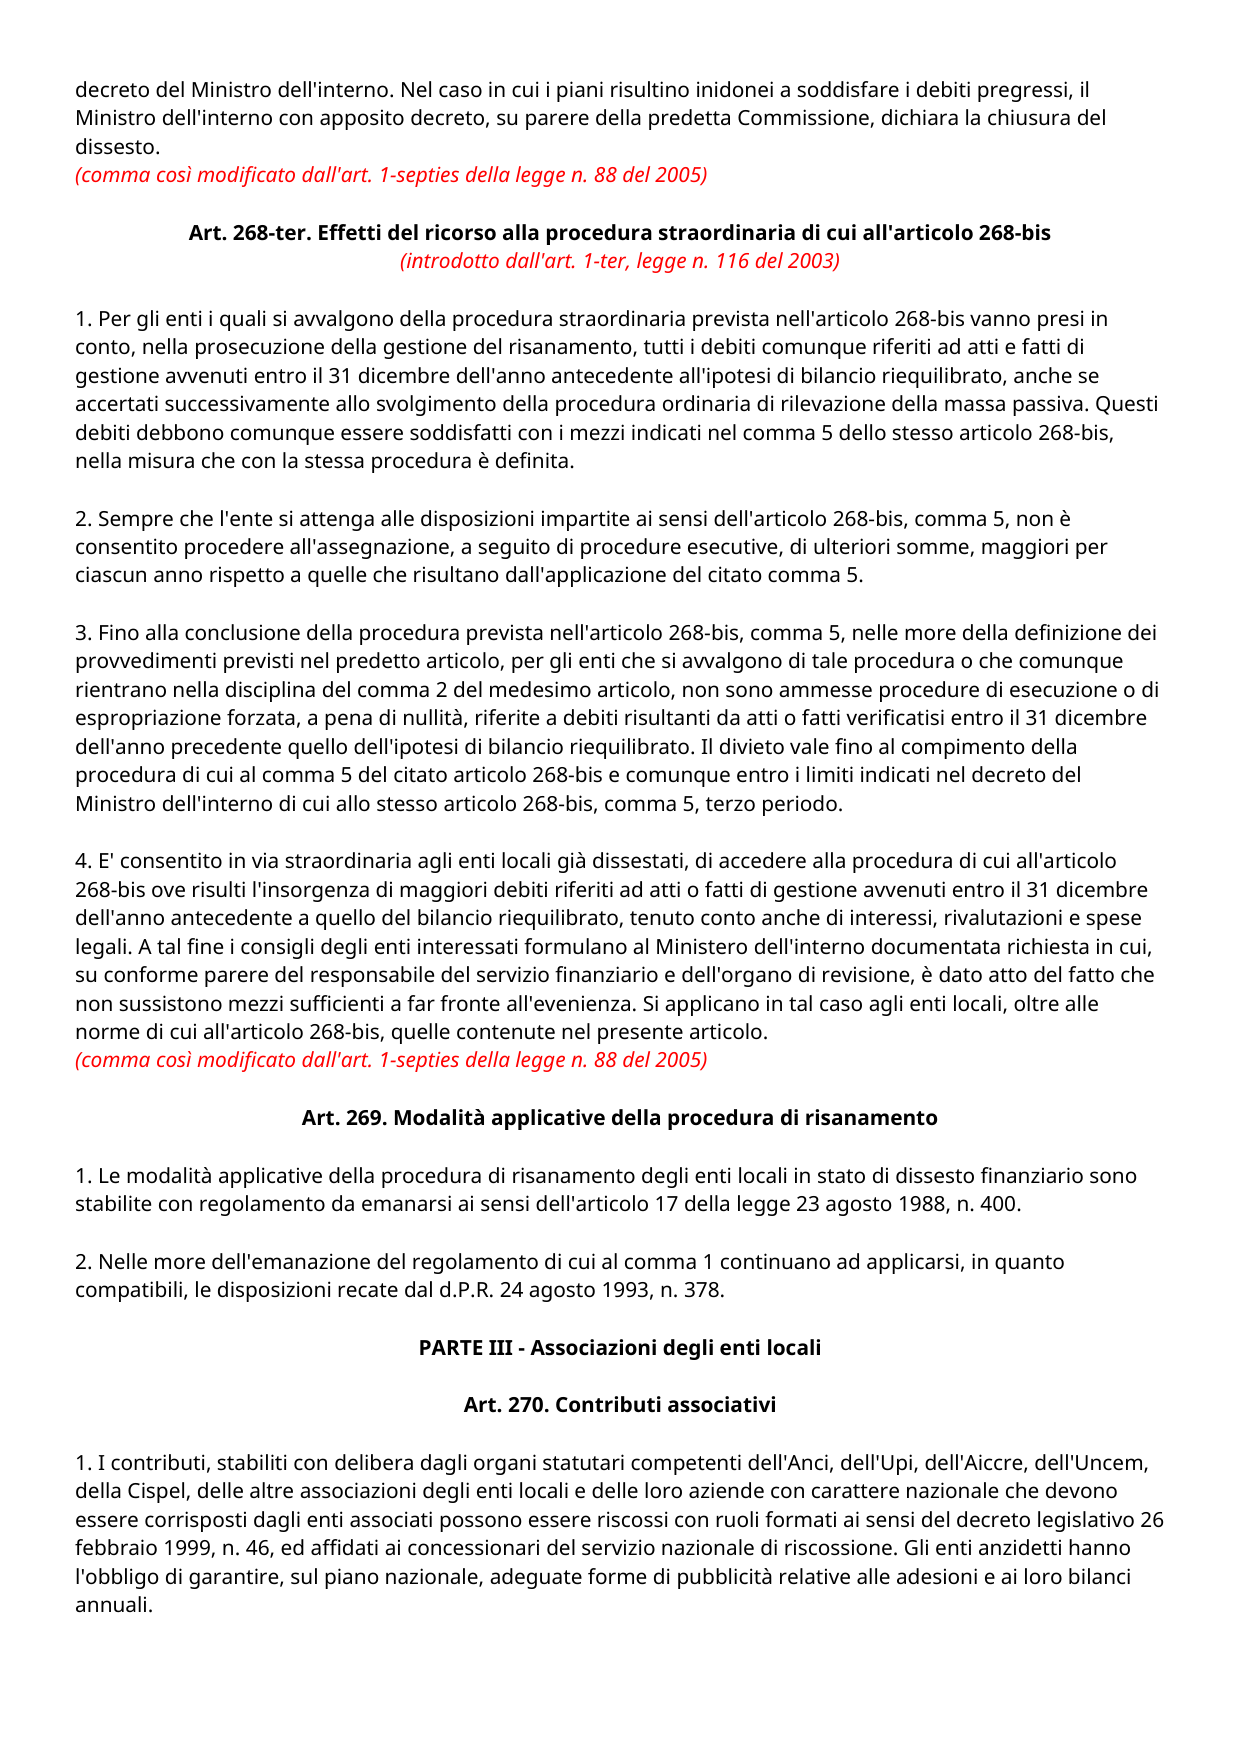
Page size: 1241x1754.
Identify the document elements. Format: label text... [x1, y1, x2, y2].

text 1. Per gli enti i quali si avvalgono della procedura straordinaria prevista nell'articolo 268-bis vanno presi in conto, nella prosecuzione della gestione del risanamento, tutti i debiti comunque riferiti ad atti e fatti di gestione avvenuti entro il 31 dicembre dell'anno antecedente all'ipotesi di bilancio riequilibrato, anche se accertati successivamente allo svolgimento della procedura ordinaria di rilevazione della massa passiva. Questi debiti debbono comunque essere soddisfatti con i mezzi indicati nel comma 5 dello stesso articolo 268-bis, nella misura che con la stessa procedura è definita. [75, 304, 1165, 474]
text Art. 268-ter. Effetti del ricorso alla procedura straordinaria di cui all'articolo 268-bis (introdotto dall'art. 1-ter, legge n. 116 del 2003) [75, 218, 1165, 275]
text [75, 75, 1165, 189]
text 3. Fino alla conclusione della procedura prevista nell'articolo 268-bis, comma 5, nelle more della definizione dei provvedimenti previsti nel predetto articolo, per gli enti che si avvalgono di tale procedura o che comunque rientrano nella disciplina del comma 2 del medesimo articolo, non sono ammesse procedure di esecuzione o di espropriazione forzata, a pena di nullità, riferite a debiti risultanti da atti o fatti verificatisi entro il 31 dicembre dell'anno precedente quello dell'ipotesi di bilancio riequilibrato. Il divieto vale fino al compimento della procedura di cui al comma 5 del citato articolo 268-bis e comunque entro i limiti indicati nel decreto del Ministro dell'interno di cui allo stesso articolo 268-bis, comma 5, terzo periodo. [75, 618, 1165, 817]
text 1. I contributi, stabiliti con delibera dagli organi statutari competenti dell'Anci, dell'Upi, dell'Aiccre, dell'Uncem, della Cispel, delle altre associazioni degli enti locali e delle loro aziende con carattere nazionale che devono essere corrisposti dagli enti associati possono essere riscossi con ruoli formati ai sensi del decreto legislativo 26 febbraio 1999, n. 46, ed affidati ai concessionari del servizio nazionale di riscossione. Gli enti anzidetti hanno l'obbligo di garantire, sul piano nazionale, adeguate forme di pubblicità relative alle adesioni e ai loro bilanci annuali. [75, 1448, 1165, 1619]
text 4. E' consentito in via straordinaria agli enti locali già dissestati, di accedere alla procedura di cui all'articolo 268-bis ove risulti l'insorgenza di maggiori debiti riferiti ad atti o fatti di gestione avvenuti entro il 31 dicembre dell'anno antecedente a quello del bilancio riequilibrato, tenuto conto anche di interessi, rivalutazioni e spese legali. A tal fine i consigli degli enti interessati formulano al Ministero dell'interno documentata richiesta in cui, su conforme parere del responsabile del servizio finanziario e dell'organo di revisione, è dato atto del fatto che non sussistono mezzi sufficienti a far fronte all'evenienza. Si applicano in tal caso agli enti locali, oltre alle norme di cui all'articolo 268-bis, quelle contenute nel presente articolo. (comma così modificato dall'art. 1-septies della legge n. 88 del 2005) [75, 846, 1165, 1074]
text 1. Le modalità applicative della procedura di risanamento degli enti locali in stato di dissesto finanziario sono stabilite con regolamento da emanarsi ai sensi dell'articolo 17 della legge 23 agosto 1988, n. 400. [75, 1161, 1165, 1218]
text Art. 269. Modalità applicative della procedura di risanamento [75, 1103, 1165, 1132]
text PARTE III - Associazioni degli enti locali [75, 1333, 1165, 1361]
text 2. Nelle more dell'emanazione del regolamento di cui al comma 1 continuano ad applicarsi, in quanto compatibili, le disposizioni recate dal d.P.R. 24 agosto 1993, n. 378. [75, 1247, 1165, 1304]
text Art. 270. Contributi associativi [75, 1390, 1165, 1419]
text 2. Sempre che l'ente si attenga alle disposizioni impartite ai sensi dell'articolo 268-bis, comma 5, non è consentito procedere all'assegnazione, a seguito di procedure esecutive, di ulteriori somme, maggiori per ciascun anno rispetto a quelle che risultano dall'applicazione del citato comma 5. [75, 504, 1165, 589]
